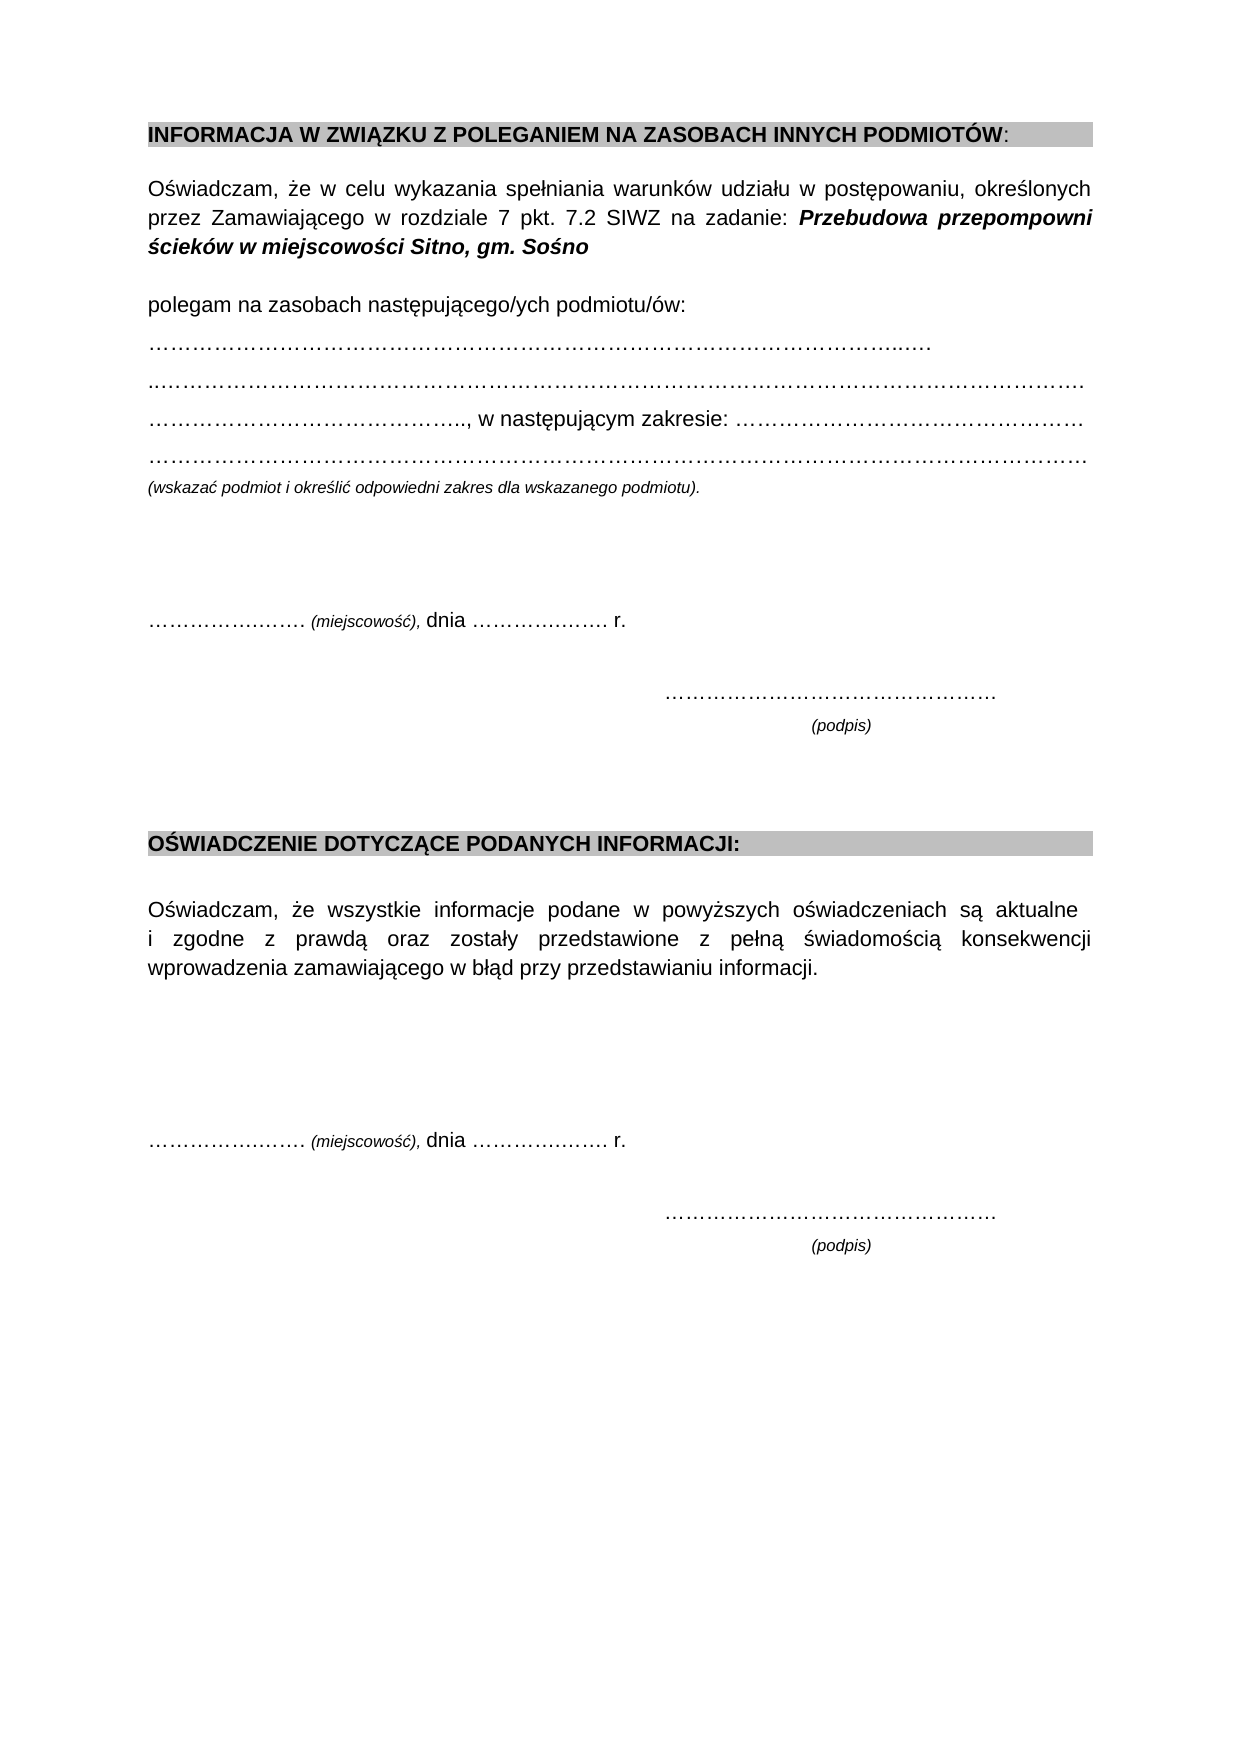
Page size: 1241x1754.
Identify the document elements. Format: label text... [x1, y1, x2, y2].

text Oświadczam, że w celu wykazania spełniania warunków udziału w postępowaniu, określonych przez Zamawiającego w rozdziale 7 pkt. 7.2 SIWZ na zadanie: Przebudowa przepompowni ścieków w miejscowości Sitno, gm. Sośno [148, 176, 1093, 259]
text (podpis) [738, 716, 1093, 735]
text OŚWIADCZENIE DOTYCZĄCE PODANYCH INFORMACJI: [148, 831, 1093, 856]
text polegam na zasobach następującego/ych podmiotu/ów: …………………………………………………………………………………………..…. [148, 292, 1093, 355]
text Oświadczam, że wszystkie informacje podane w powyższych oświadczeniach są aktualne i zgodne z prawdą oraz zostały przedstawione z pełną świadomością konsekwencji wprowadzenia zamawiającego w błąd przy przedstawianiu informacji. [148, 897, 1093, 980]
text (podpis) [738, 1236, 1093, 1255]
text …………….……. (miejscowość), dnia ………….……. r. [148, 608, 1093, 632]
text ………………………………………… [148, 679, 1093, 703]
text …………….……. (miejscowość), dnia ………….……. r. [148, 1128, 1093, 1152]
text ………………………………………………………………………………………………………………… (wskazać podmiot i określić odpowiedni zakres dla wskazanego podmiotu). [148, 443, 1093, 497]
text INFORMACJA W ZWIĄZKU Z POLEGANIEM NA ZASOBACH INNYCH PODMIOTÓW: [148, 122, 1093, 147]
text ………………………………………… [148, 1200, 1093, 1224]
text ..……………………………………………………………………………………………………………….…………………………………….., w następującym zakresie: ………………………………………… [148, 368, 1093, 431]
